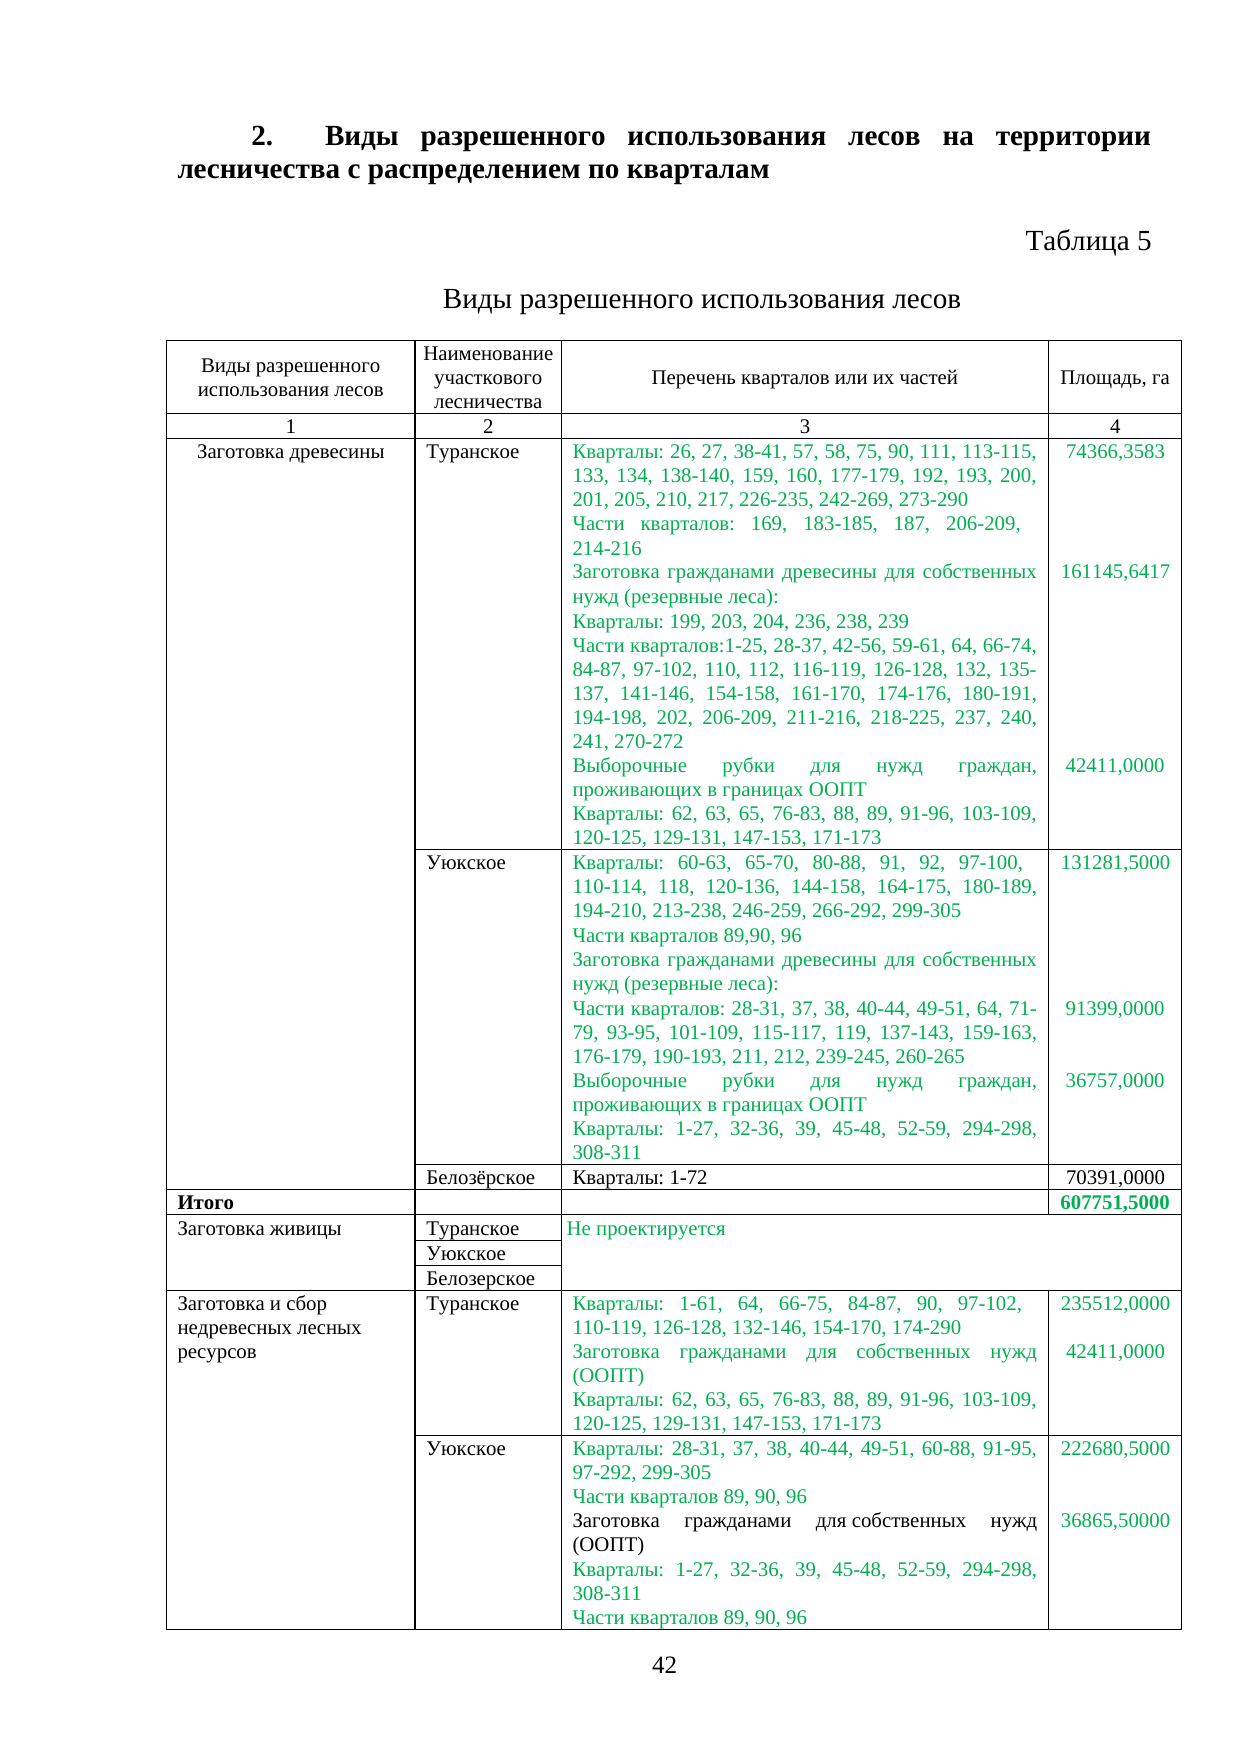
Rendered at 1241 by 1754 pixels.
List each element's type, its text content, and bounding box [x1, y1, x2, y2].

table_cell 3 [562, 414, 1048, 438]
table_cell Кварталы: 28-31, 37, 38, 40-44, 49-51, 60-88, 91-95, 97-292, 299-305 Части кварталов 89, 90, 96 Заготовка гражданами для собственных нужд (ООПТ) Кварталы: 1-27, 32-36, 39, 45-48, 52-59, 294-298, 308-311 Части кварталов 89, 90, 96 [562, 1436, 1048, 1629]
table_cell Туранское [416, 1215, 561, 1239]
table_header Виды разрешенного использования лесов [167, 341, 414, 413]
text Таблица 5 [177, 223, 1152, 256]
table_cell Туранское [416, 439, 561, 849]
table_header Перечень кварталов или их частей [562, 341, 1048, 413]
table_cell Итого [167, 1190, 414, 1214]
table_cell Уюкское [416, 850, 561, 1164]
table_cell 607751,5000 [1049, 1190, 1181, 1214]
table_cell [416, 1190, 561, 1214]
table_cell Кварталы: 1-72 [562, 1165, 1048, 1189]
table_cell Белозёрское [416, 1165, 561, 1189]
table_header Площадь, га [1049, 341, 1181, 413]
table_cell Кварталы: 26, 27, 38-41, 57, 58, 75, 90, 111, 113-115, 133, 134, 138-140, 159, 160, 177-179, 192, 193, 200, 201, 205, 210, 217, 226-235, 242-269, 273-290 Части кварталов: 169, 183-185, 187, 206-209, 214-216 Заготовка гражданами древесины для собственных нужд (резервные леса): [562, 439, 1048, 608]
table_cell 131281,5000 [1049, 850, 1181, 995]
table_cell Белозерское [416, 1266, 561, 1290]
table_header Наименование участкового лесничества [416, 341, 561, 413]
table_cell Части кварталов: 28-31, 37, 38, 40-44, 49-51, 64, 71-79, 93-95, 101-109, 115-117, 119, 137-143, 159-163, 176-179, 190-193, 211, 212, 239-245, 260-265 Выборочные рубки для нужд граждан, проживающих в границах ООПТ Кварталы: 1-27, 32-36, 39, 45-48, 52-59, 294-298, 308-311 [562, 995, 1048, 1164]
table_cell 235512,0000 42411,0000 [1049, 1291, 1181, 1435]
table_cell Уюкское [416, 1241, 561, 1264]
table_cell Заготовка и сбор недревесных лесных ресурсов [167, 1291, 414, 1629]
table_cell [562, 1190, 1048, 1214]
table_cell Кварталы: 199, 203, 204, 236, 238, 239 Части кварталов:1-25, 28-37, 42-56, 59-61, 64, 66-74, 84-87, 97-102, 110, 112, 116-119, 126-128, 132, 135-137, 141-146, 154-158, 161-170, 174-176, 180-191, 194-198, 202, 206-209, 211-216, 218-225, 237, 240, 241, 270-272 Выборочные рубки для нужд граждан, проживающих в границах ООПТ Кварталы: 62, 63, 65, 76-83, 88, 89, 91-96, 103-109, 120-125, 129-131, 147-153, 171-173 [562, 608, 1048, 849]
table_cell Заготовка древесины [167, 439, 414, 1189]
table_cell 42411,0000 [1049, 608, 1181, 849]
table_cell 222680,5000 36865,50000 [1049, 1436, 1181, 1629]
table_cell Кварталы: 60-63, 65-70, 80-88, 91, 92, 97-100, 110-114, 118, 120-136, 144-158, 164-175, 180-189, 194-210, 213-238, 246-259, 266-292, 299-305 Части кварталов 89,90, 96 Заготовка гражданами древесины для собственных нужд (резервные леса): [562, 850, 1048, 995]
table_cell 4 [1049, 414, 1181, 438]
table_cell Туранское [416, 1291, 561, 1435]
table_cell 1 [167, 414, 414, 438]
list Виды разрешенного использования лесов на территории лесничества с распределением по кварталам [177, 118, 1152, 185]
table_cell 91399,0000 36757,0000 [1049, 995, 1181, 1164]
table_cell 74366,3583 161145,6417 [1049, 439, 1181, 608]
table_cell Заготовка живицы [167, 1215, 414, 1290]
text Виды разрешенного использования лесов [177, 281, 1152, 315]
table_cell Уюкское [416, 1436, 561, 1629]
table_cell 70391,0000 [1049, 1165, 1181, 1189]
table_cell 2 [416, 414, 561, 438]
table_cell Не проектируется [562, 1215, 1181, 1290]
